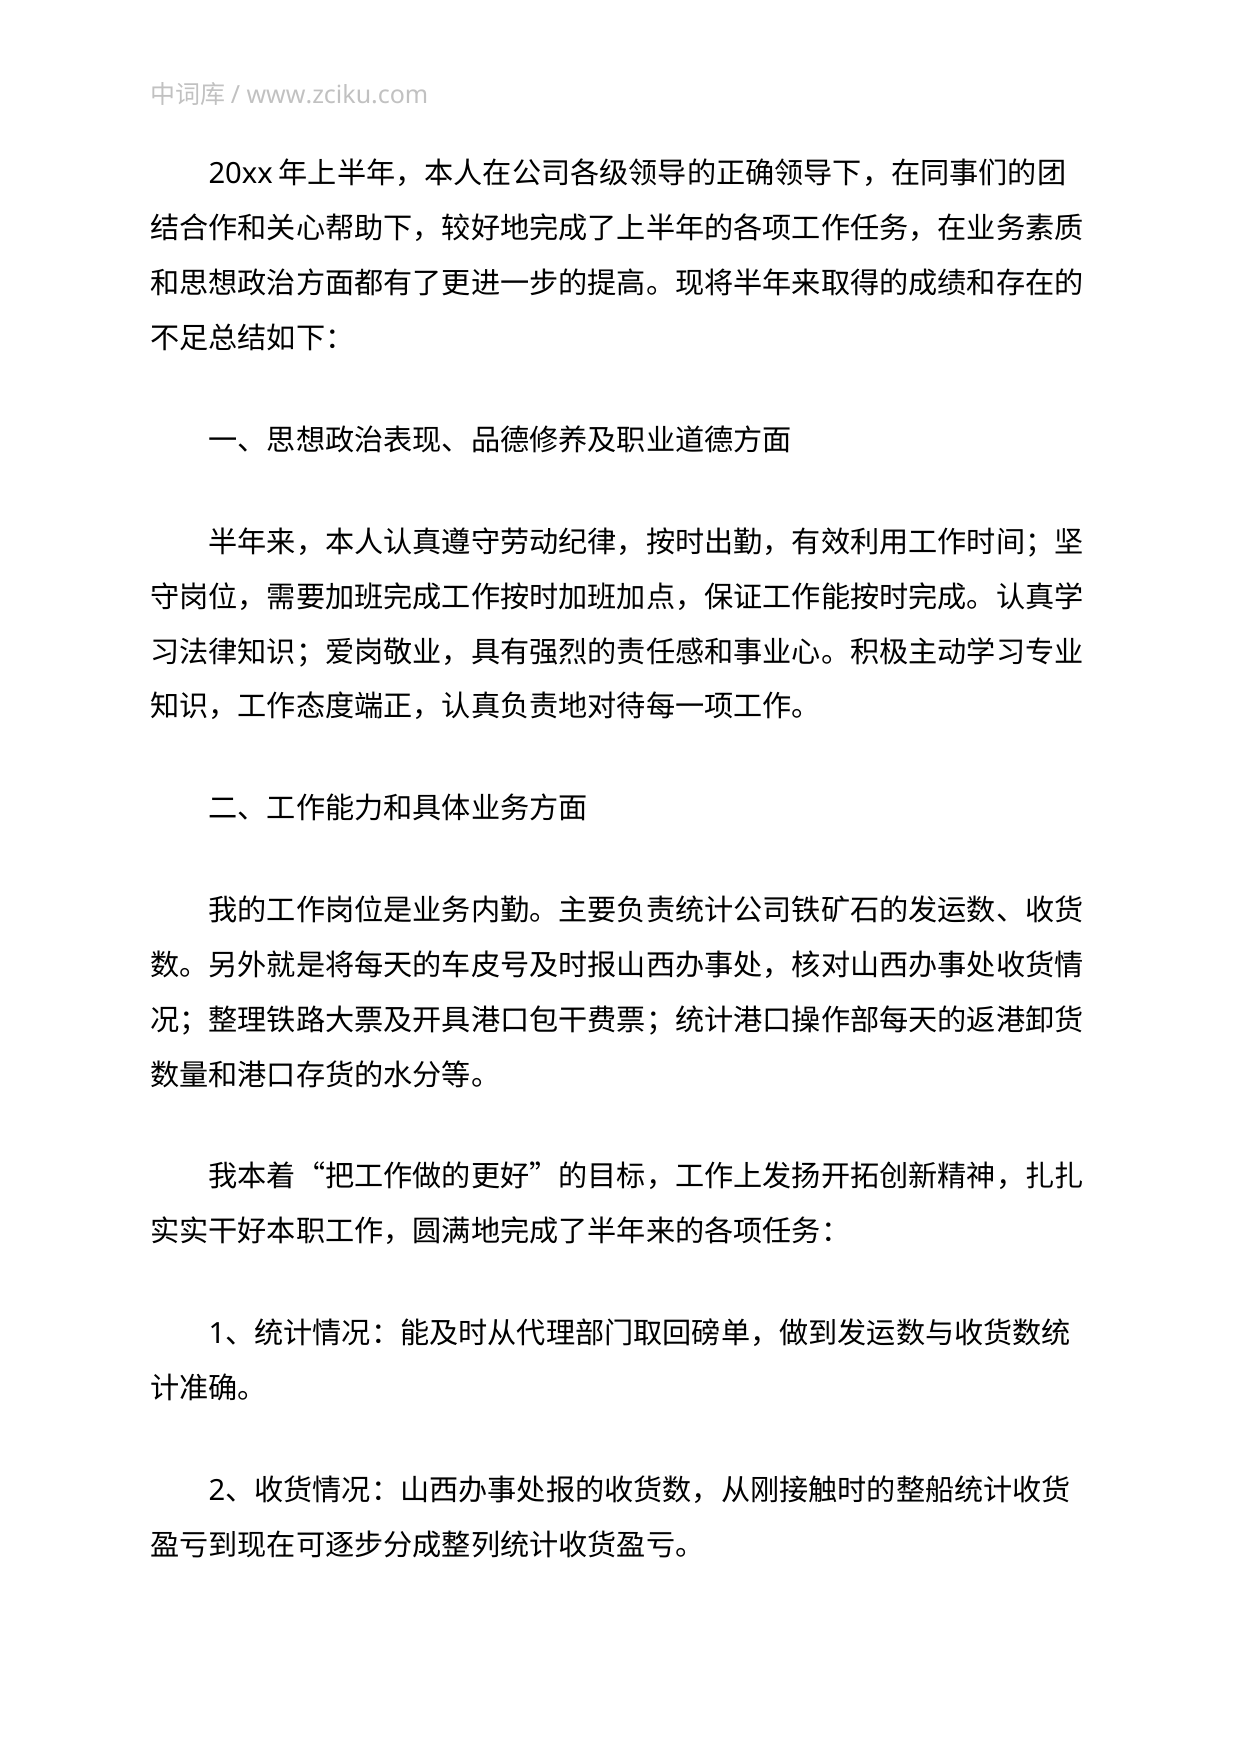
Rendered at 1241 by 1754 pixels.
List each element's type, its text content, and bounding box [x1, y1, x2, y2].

text 一、思想政治表现、品德修养及职业道德方面 [150, 417, 1090, 459]
text 2、收货情况：山西办事处报的收货数，从刚接触时的整船统计收货盈亏到现在可逐步分成整列统计收货盈亏。 [150, 1466, 1090, 1564]
text 半年来，本人认真遵守劳动纪律，按时出勤，有效利用工作时间；坚守岗位，需要加班完成工作按时加班加点，保证工作能按时完成。认真学习法律知识；爱岗敬业，具有强烈的责任感和事业心。积极主动学习专业知识，工作态度端正，认真负责地对待每一项工作。 [150, 518, 1090, 725]
text 1、统计情况：能及时从代理部门取回磅单，做到发运数与收货数统计准确。 [150, 1310, 1090, 1407]
text 我的工作岗位是业务内勤。主要负责统计公司铁矿石的发运数、收货数。另外就是将每天的车皮号及时报山西办事处，核对山西办事处收货情况；整理铁路大票及开具港口包干费票；统计港口操作部每天的返港卸货数量和港口存货的水分等。 [150, 887, 1090, 1093]
text 我本着“把工作做的更好”的目标，工作上发扬开拓创新精神，扎扎实实干好本职工作，圆满地完成了半年来的各项任务： [150, 1153, 1090, 1250]
text 20xx年上半年，本人在公司各级领导的正确领导下，在同事们的团结合作和关心帮助下，较好地完成了上半年的各项工作任务，在业务素质和思想政治方面都有了更进一步的提高。现将半年来取得的成绩和存在的不足总结如下： [150, 150, 1090, 357]
text 二、工作能力和具体业务方面 [150, 785, 1090, 827]
